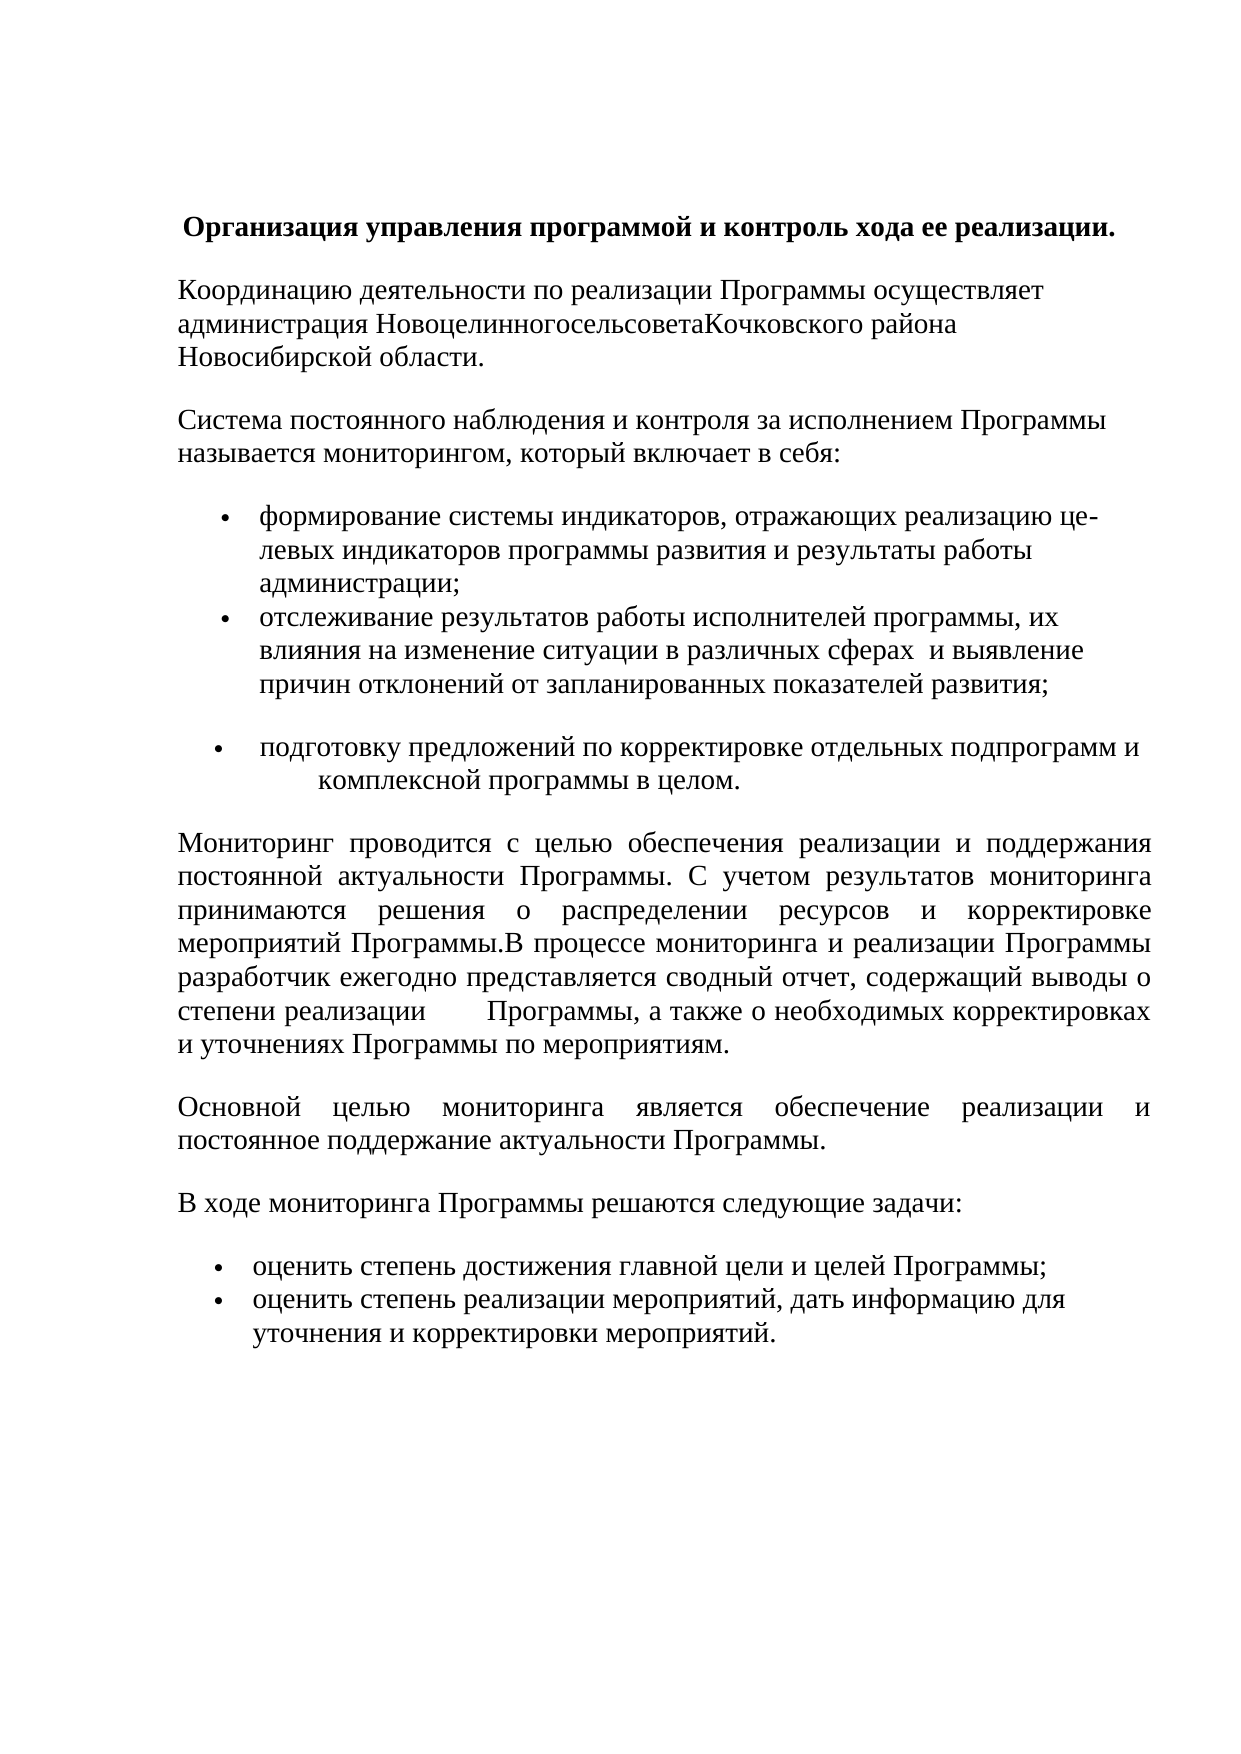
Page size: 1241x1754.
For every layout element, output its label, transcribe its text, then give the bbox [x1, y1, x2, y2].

text Система постоянного наблюдения и контроля за исполнением Программы называется мониторингом, который включает в себя: [177, 402, 1152, 469]
text Координацию деятельности по реализации Программы осуществляет администрация НовоцелинногосельсоветаКочковского района Новосибирской области. [177, 272, 1152, 373]
list отслеживание результатов работы исполнителей программы, их влияния на изменение ситуации в различных сферах и выявление причин отклонений от запланированных показателей развития; [222, 599, 1152, 699]
text Мониторинг проводится с целью обеспечения реализации и поддержания постоянной актуальности Программы. С учетом результатов мониторинга принимаются решения о распределении ресурсов и корректировке мероприятий Программы.В процессе мониторинга и реализации Программы разработчик ежегодно представляется сводный отчет, содержащий выводы о степени реализации Программы, а также о необходимых корректировках и уточнениях Программы по мероприятиям. [177, 825, 1152, 1060]
text В ходе мониторинга Программы решаются следующие задачи: [177, 1185, 1152, 1219]
list подготовку предложений по корректировке отдельных подпрограмм и комплексной программы в целом. [215, 729, 1152, 796]
list оценить степень достижения главной цели и целей Программы; [215, 1248, 1152, 1281]
list формирование системы индикаторов, отражающих реализацию целевых индикаторов программы развития и результаты работы администрации; [222, 498, 1152, 599]
text Организация управления программой и контроль хода ее реализации. [177, 209, 1152, 243]
text Основной целью мониторинга является обеспечение реализации и постоянное поддержание актуальности Программы. [177, 1089, 1152, 1156]
list оценить степень реализации мероприятий, дать информацию для уточнения и корректировки мероприятий. [215, 1281, 1152, 1348]
